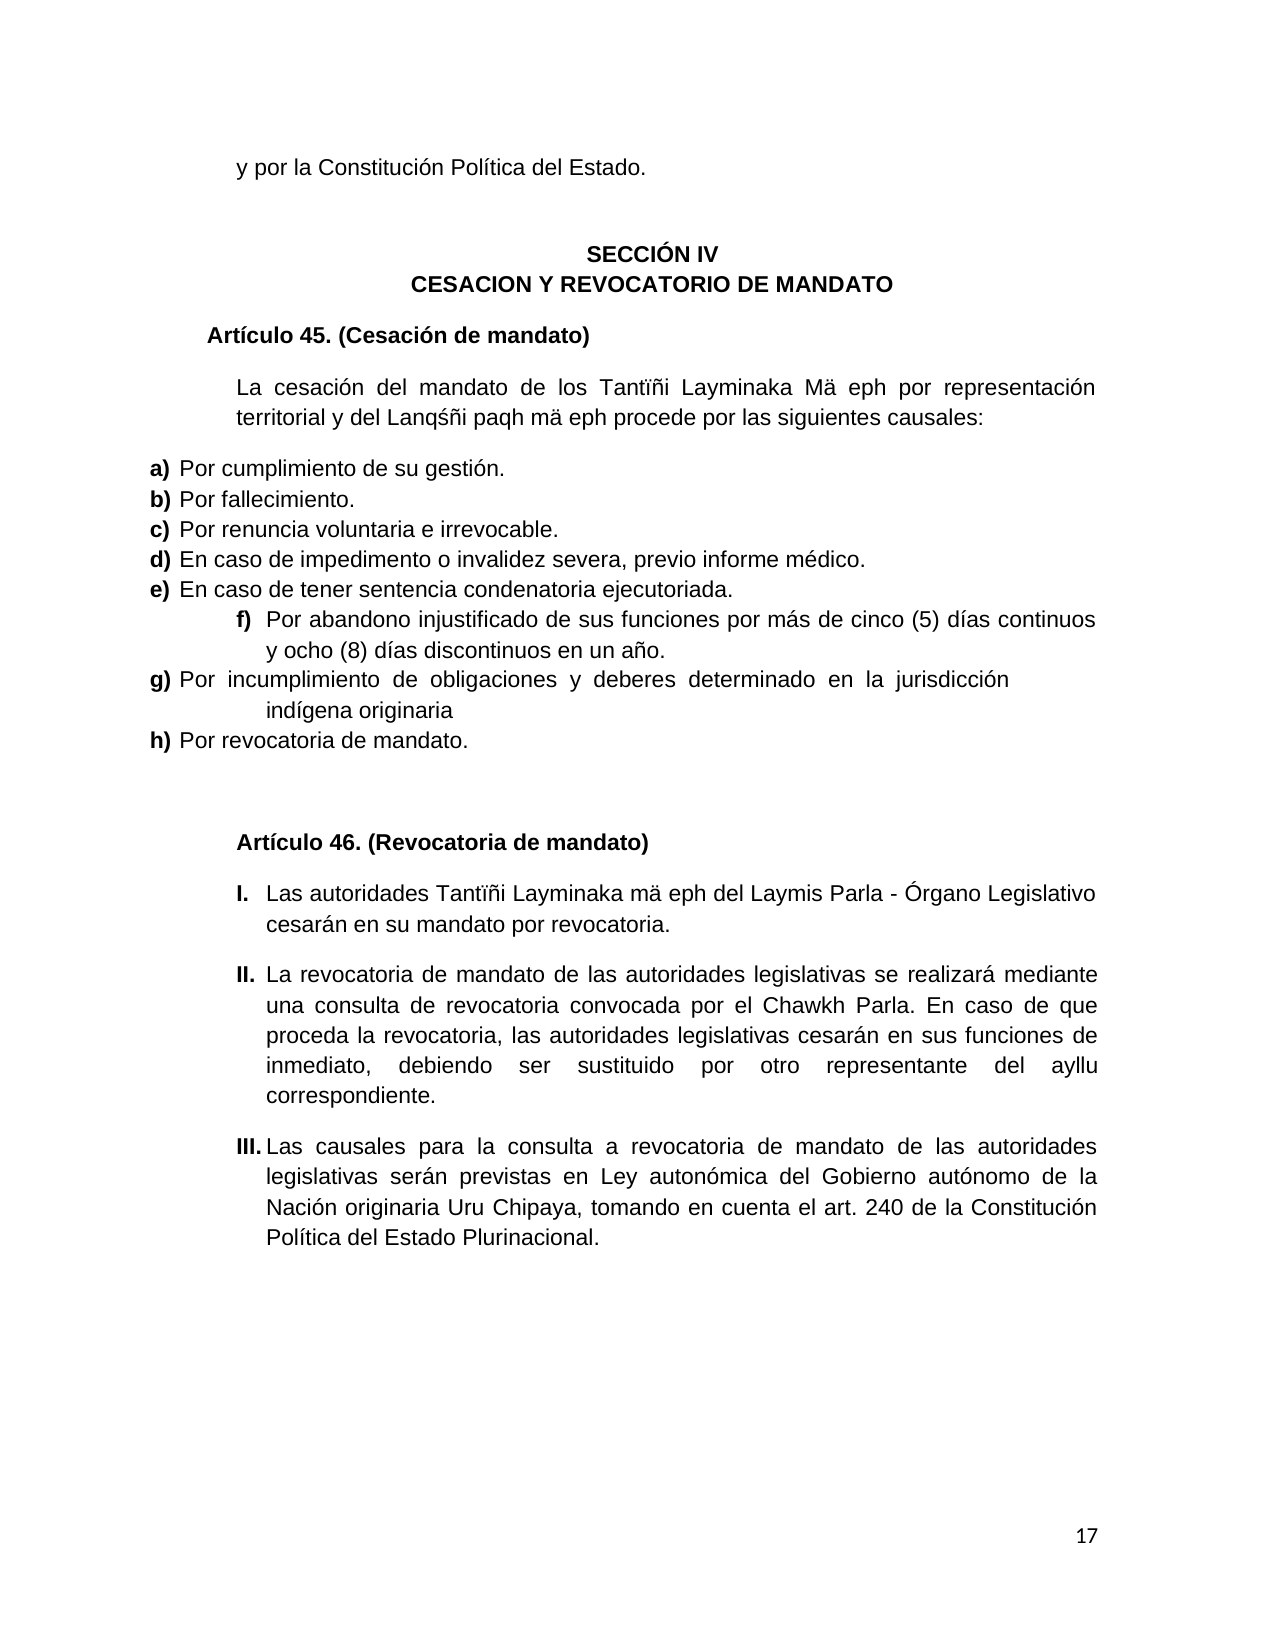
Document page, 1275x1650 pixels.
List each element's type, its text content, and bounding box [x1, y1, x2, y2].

list En caso de tener sentencia condenatoria ejecutoriada. [149, 576, 1110, 602]
list Las autoridades Tantïñi Layminaka mä eph del Laymis Parla - Órgano Legislativo cesarán en su mandato por revocatoria. [236, 880, 1098, 937]
text indígena originaria [266, 697, 1110, 723]
list Por incumplimiento de obligaciones y deberes determinado en la jurisdicción [149, 667, 1110, 693]
list La revocatoria de mandato de las autoridades legislativas se realizará mediante una consulta de revocatoria convocada por el Chawkh Parla. En caso de que proceda la revocatoria, las autoridades legislativas cesarán en sus funciones de inmediato, debiendo ser sustituido por otro representante del ayllu correspondiente. [236, 961, 1098, 1109]
list Por abandono injustificado de sus funciones por más de cinco (5) días continuos y ocho (8) días discontinuos en un año. [236, 606, 1097, 663]
text Artículo 45. (Cesación de mandato) [207, 322, 1110, 349]
list Por revocatoria de mandato. [149, 727, 1110, 753]
list Por renuncia voluntaria e irrevocable. [149, 516, 1110, 542]
text La cesación del mandato de los Tantïñi Layminaka Mä eph por representación territorial y del Lanqśñi paqh mä eph procede por las siguientes causales: [236, 374, 1098, 430]
list Las causales para la consulta a revocatoria de mandato de las autoridades legislativas serán previstas en Ley autonómica del Gobierno autónomo de la Nación originaria Uru Chipaya, tomando en cuenta el art. 240 de la Constitución Política del Estado Plurinacional. [236, 1133, 1098, 1250]
list Por fallecimiento. [149, 486, 1110, 512]
subtitle Artículo 46. (Revocatoria de mandato) [236, 829, 1110, 856]
subtitle SECCIÓN IV [194, 241, 1110, 267]
text CESACION Y REVOCATORIO DE MANDATO [396, 271, 908, 298]
list Por cumplimiento de su gestión. [149, 455, 1110, 481]
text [236, 154, 1110, 181]
list En caso de impedimento o invalidez severa, previo informe médico. [149, 546, 1110, 572]
